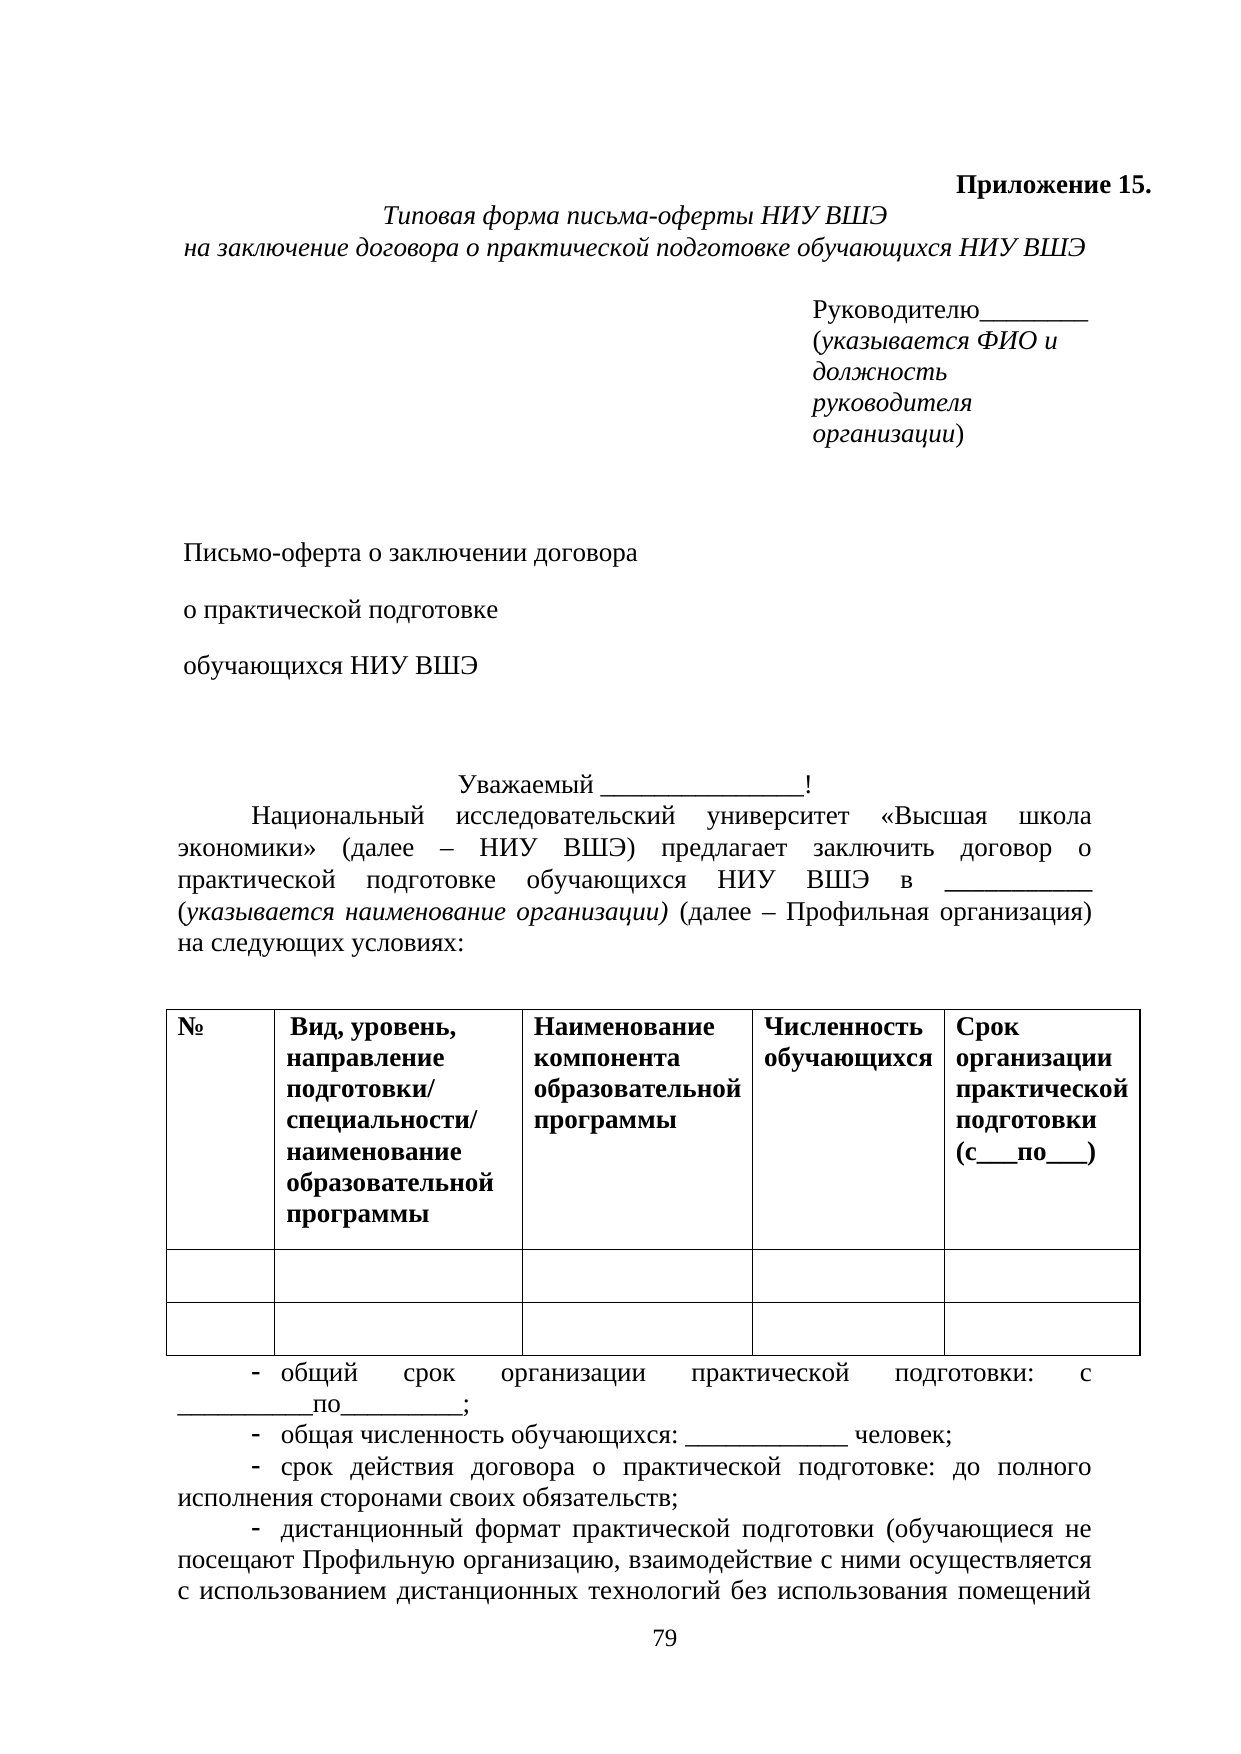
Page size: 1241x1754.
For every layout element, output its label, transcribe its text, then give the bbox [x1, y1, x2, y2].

table_header Наименование компонента образовательной программы [523, 1010, 752, 1249]
table_cell [523, 1303, 752, 1355]
table_cell [753, 1250, 944, 1302]
text Национальный исследовательский университет «Высшая школа экономики» (далее – НИУ ВШЭ) предлагает заключить договор о практической подготовке обучающихся НИУ ВШЭ в ___________ (указывается наименование организации) (далее – Профильная организация) на следующих условиях: [177, 799, 1093, 957]
text на заключение договора о практической подготовке обучающихся НИУ ВШЭ [177, 231, 1093, 262]
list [177, 1512, 1093, 1606]
table_cell [945, 1303, 1139, 1355]
text Письмо-оферта о заключении договора [183, 536, 1093, 567]
table_cell [275, 1303, 522, 1355]
list срок действия договора о практической подготовке: до полного исполнения сторонами своих обязательств; [177, 1450, 1093, 1512]
text Приложение 15. [177, 168, 1152, 199]
text обучающихся НИУ ВШЭ [183, 649, 1093, 681]
text Руководителю________ [812, 293, 1093, 324]
table_cell [523, 1250, 752, 1302]
table_header Численность обучающихся [753, 1010, 944, 1249]
table_cell [945, 1250, 1139, 1302]
table_header № [167, 1010, 274, 1249]
list общая численность обучающихся: ____________ человек; [177, 1418, 1093, 1450]
list общий срок организации практической подготовки: с __________по_________; [177, 1356, 1093, 1418]
table_cell [275, 1250, 522, 1302]
table_header Срок организации практической подготовки (с___по___) [945, 1010, 1139, 1249]
text о практической подготовке [183, 593, 1093, 624]
text Уважаемый _______________! [177, 768, 1093, 799]
table_cell [167, 1303, 274, 1355]
table_header Вид, уровень, направление подготовки/ специальности/ наименование образовательной программы [275, 1010, 522, 1249]
text Типовая форма письма-оферты НИУ ВШЭ [177, 199, 1093, 231]
text (указывается ФИО и должность руководителя организации) [812, 324, 1093, 449]
table_cell [753, 1303, 944, 1355]
table_cell [167, 1250, 274, 1302]
